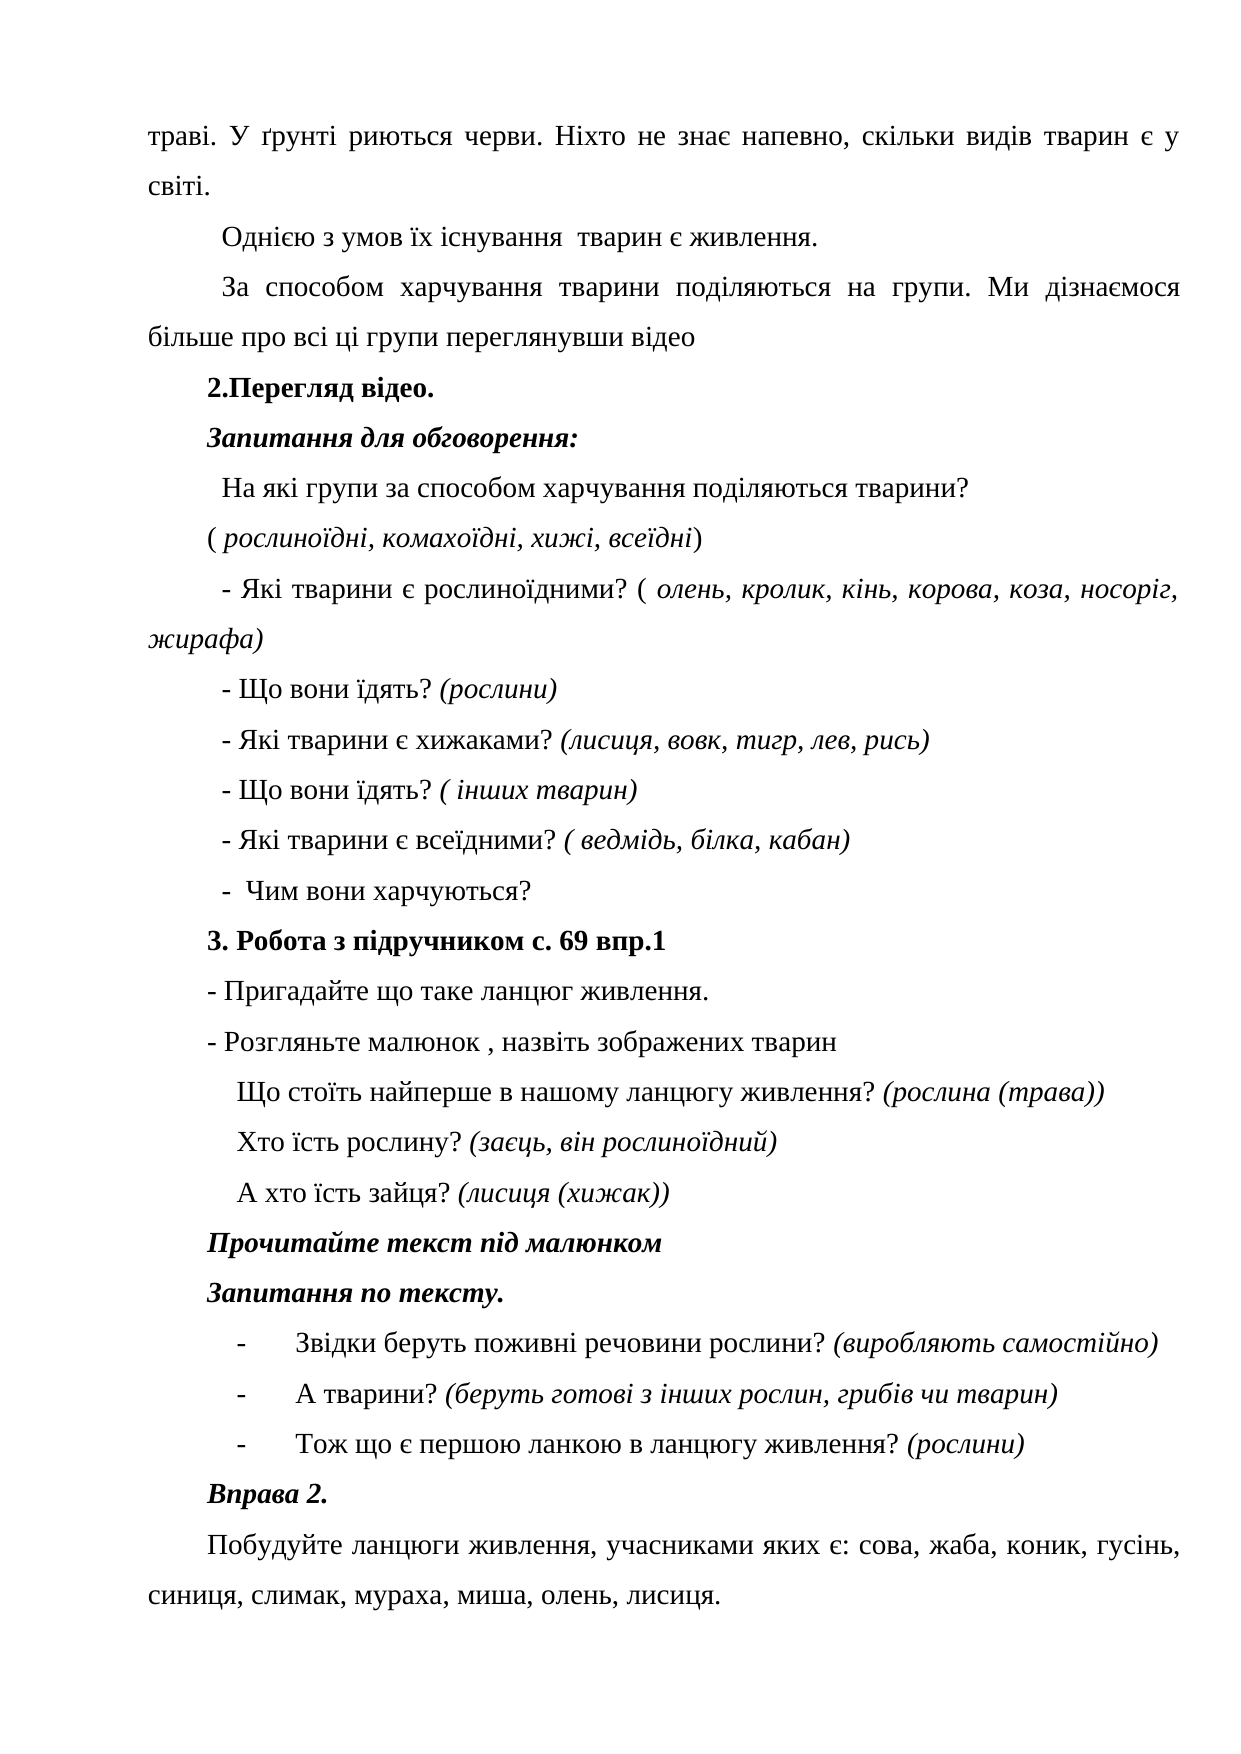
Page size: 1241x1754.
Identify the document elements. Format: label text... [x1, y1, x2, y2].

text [148, 118, 1181, 202]
text Прочитайте текст під малюнком [148, 1225, 1181, 1258]
text - Розгляньте малюнок , назвіть зображених тварин [148, 1024, 1181, 1057]
list А тварини? (беруть готові з інших рослин, грибів чи тварин) [148, 1376, 1181, 1409]
text А хто їсть зайця? (лисиця (хижак)) [148, 1175, 1181, 1208]
text Хто їсть рослину? (заєць, він рослиноїдний) [148, 1124, 1181, 1158]
text - Що вони їдять? ( інших тварин) [148, 772, 1181, 806]
list Звідки беруть поживні речовини рослини? (виробляють самостійно) [148, 1326, 1181, 1359]
text На які групи за способом харчування поділяються тварини? [148, 470, 1181, 504]
text - Чим вони харчуються? [148, 873, 1181, 906]
text Побудуйте ланцюги живлення, учасниками яких є: сова, жаба, коник, гусінь, синиця, слимак, мураха, миша, олень, лисиця. [148, 1527, 1181, 1611]
text Запитання для обговорення: [148, 420, 1181, 453]
text 2.Перегляд відео. [148, 370, 1181, 403]
text За способом харчування тварини поділяються на групи. Ми дізнаємося більше про всі ці групи переглянувши відео [148, 269, 1181, 353]
text Однією з умов їх існування тварин є живлення. [148, 219, 1181, 252]
text Запитання по тексту. [148, 1275, 1181, 1309]
text - Що вони їдять? (рослини) [148, 672, 1181, 705]
text Вправа 2. [148, 1477, 1181, 1510]
text 3. Робота з підручником с. 69 впр.1 [148, 923, 1181, 957]
text ( рослиноїдні, комахоїдні, хижі, всеїдні) [148, 521, 1181, 554]
list Тож що є першою ланкою в ланцюгу живлення? (рослини) [148, 1426, 1181, 1460]
text - Пригадайте що таке ланцюг живлення. [148, 973, 1181, 1007]
text - Які тварини є хижаками? (лисиця, вовк, тигр, лев, рись) [148, 722, 1181, 755]
text - Які тварини є всеїдними? ( ведмідь, білка, кабан) [148, 822, 1181, 856]
text - Які тварини є рослиноїдними? ( олень, кролик, кінь, корова, коза, носоріг, жирафа) [148, 571, 1181, 655]
text Що стоїть найперше в нашому ланцюгу живлення? (рослина (трава)) [148, 1074, 1181, 1108]
